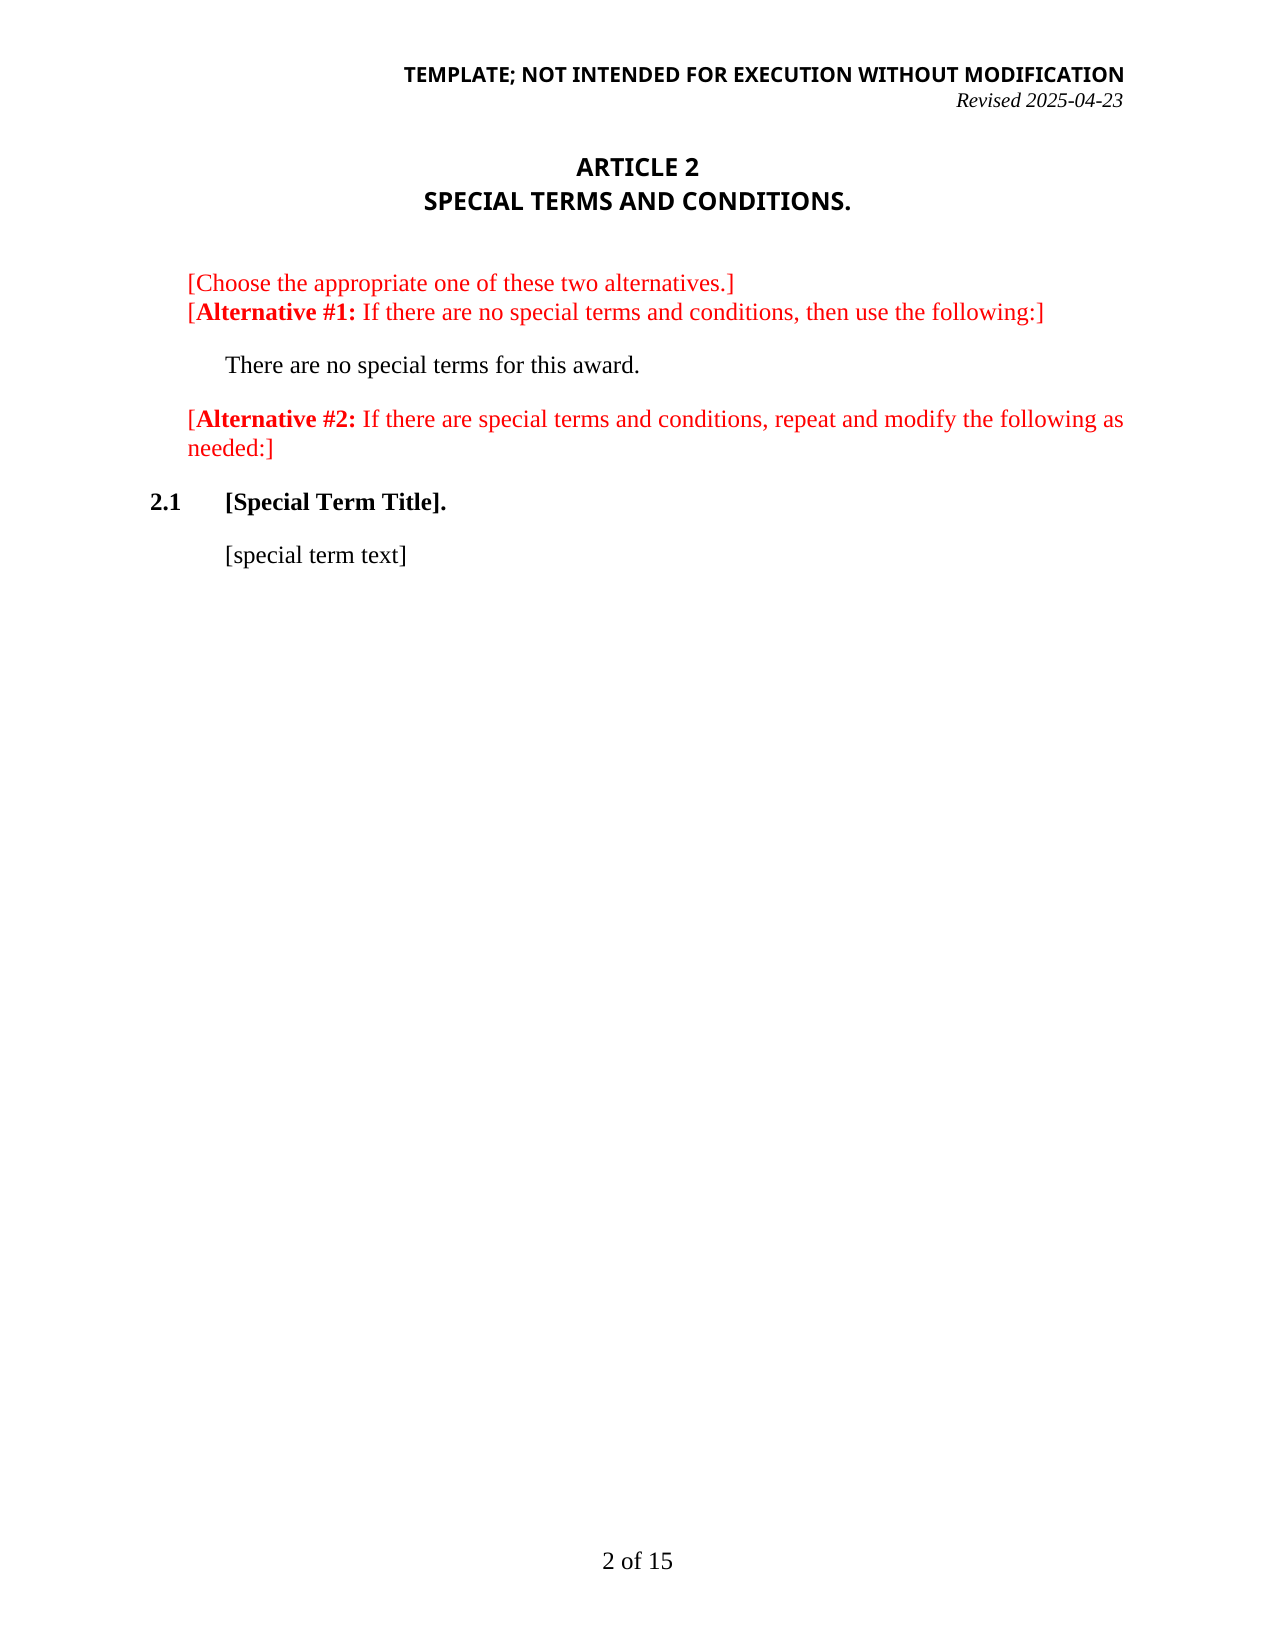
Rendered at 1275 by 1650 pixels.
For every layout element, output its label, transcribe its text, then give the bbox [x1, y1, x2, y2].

subtitle [Special Term Title]. [150, 487, 1125, 516]
text [special term text] [225, 541, 1125, 569]
text There are no special terms for this award. [225, 351, 1125, 379]
subtitle Special Terms and Conditions. [150, 150, 1125, 218]
text [Choose the appropriate one of these two alternatives.] [187, 268, 1125, 297]
text [Alternative #1: If there are no special terms and conditions, then use the following:] [187, 297, 1125, 326]
text [Alternative #2: If there are special terms and conditions, repeat and modify the following as needed:] [187, 404, 1125, 462]
